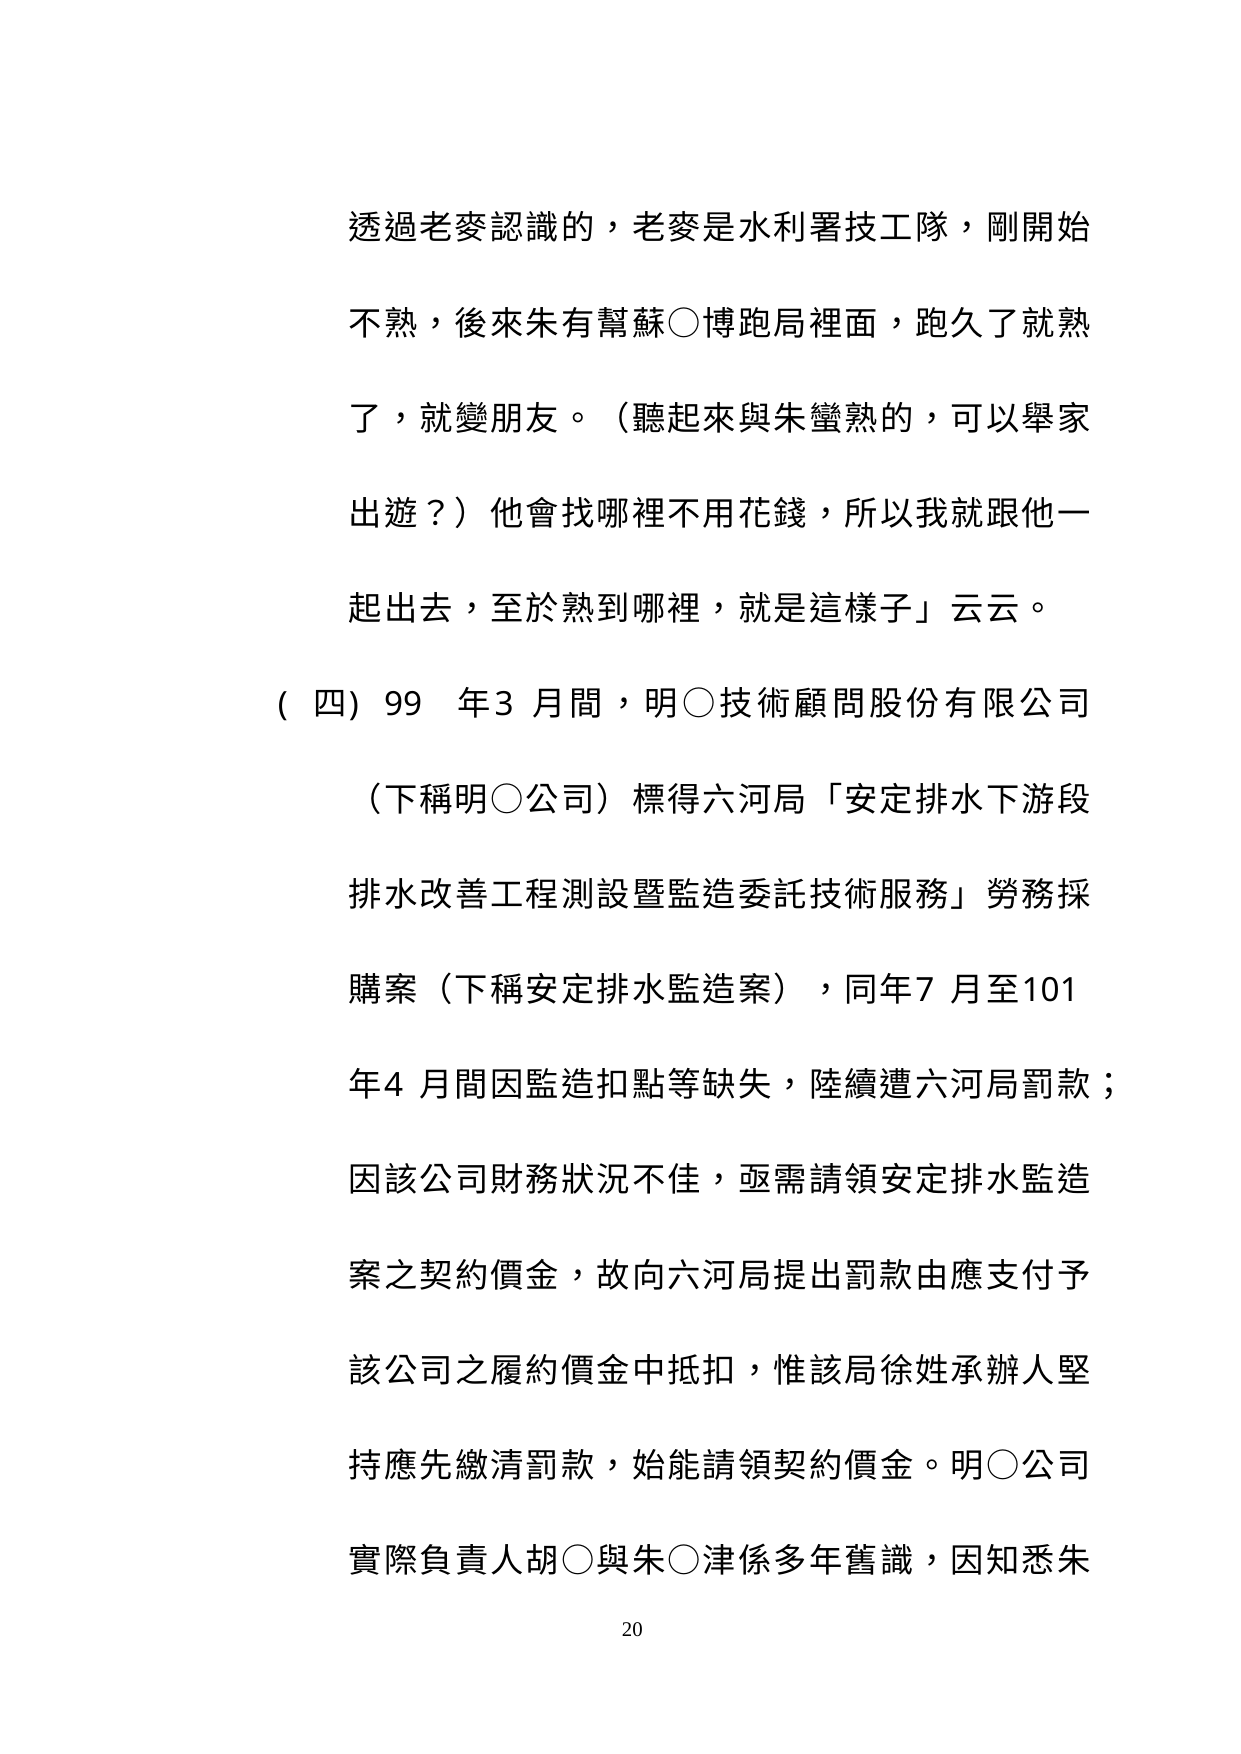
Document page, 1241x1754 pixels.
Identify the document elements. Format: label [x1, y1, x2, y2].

subtitle [244, 178, 1092, 654]
subtitle [244, 654, 1092, 1606]
